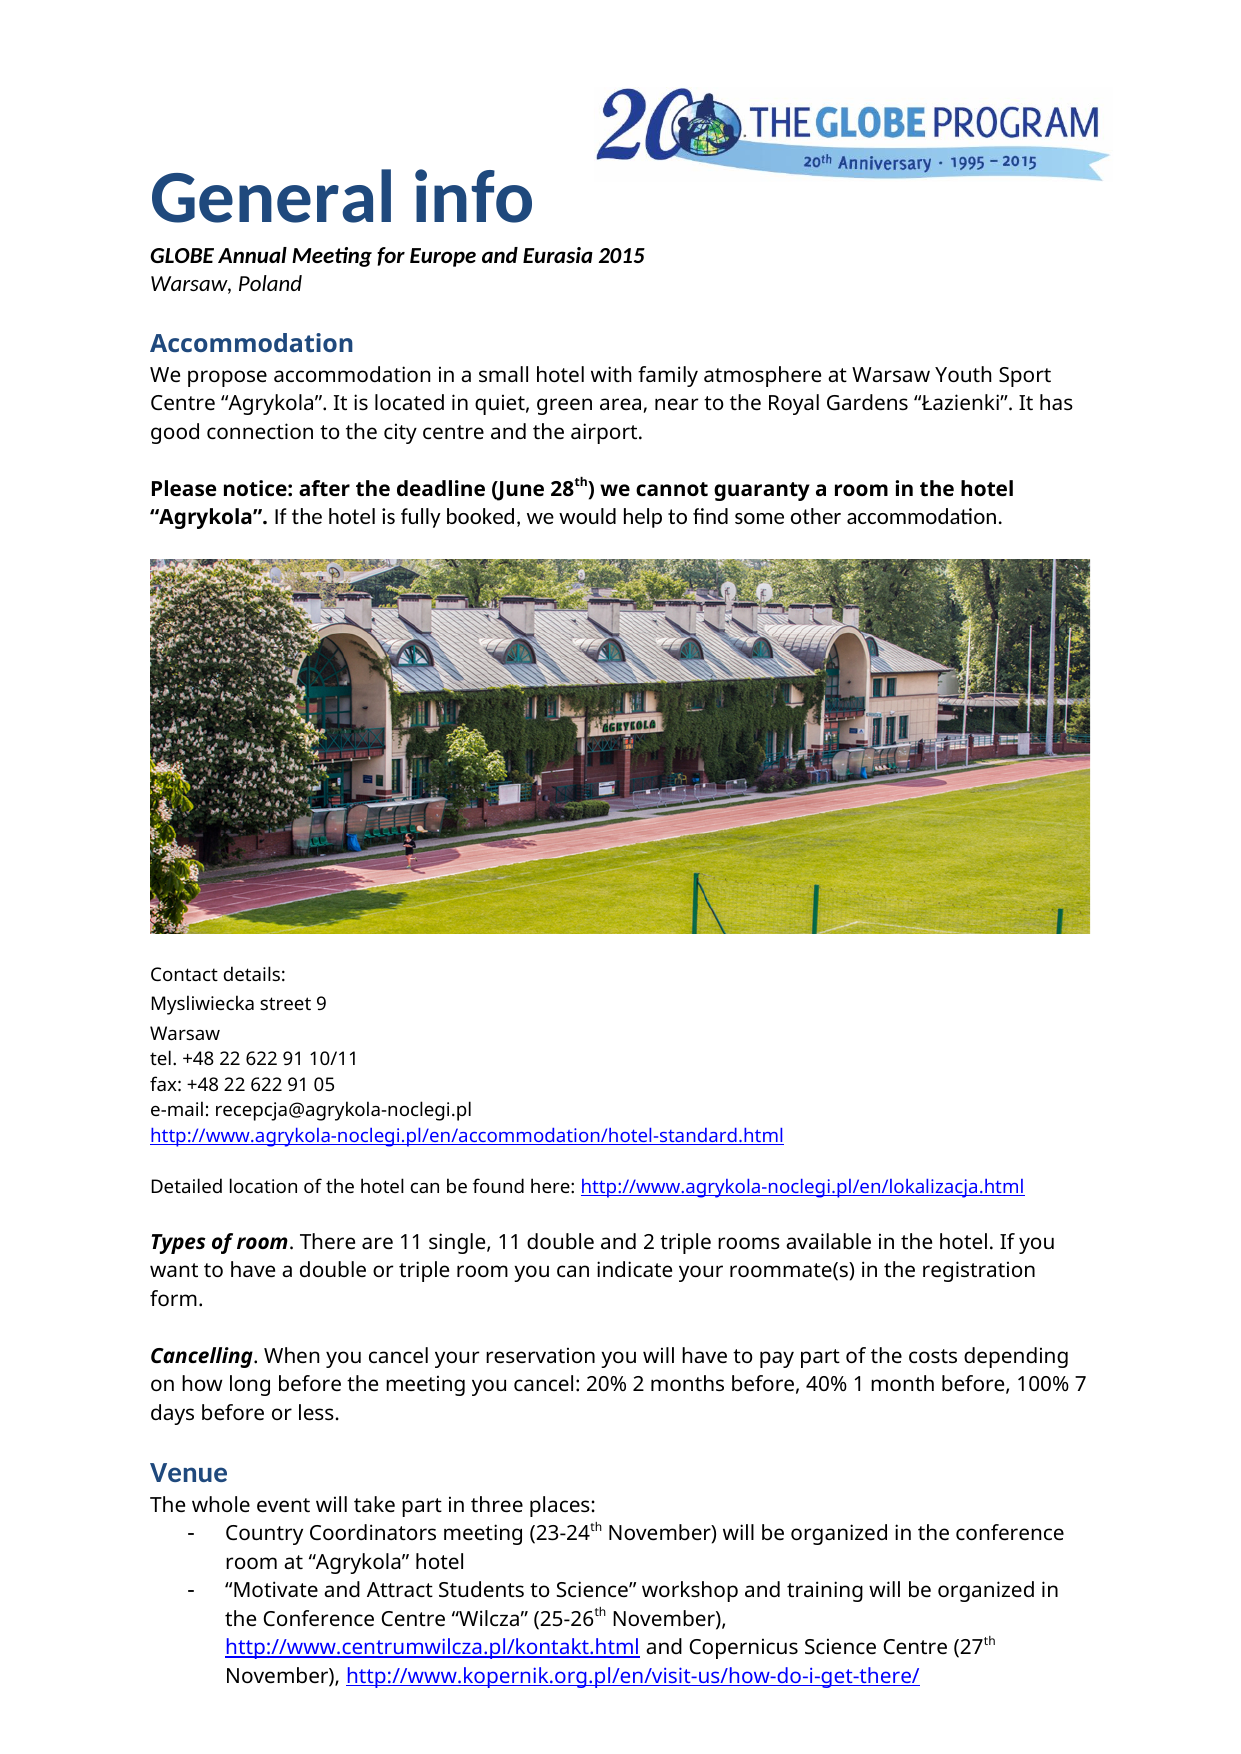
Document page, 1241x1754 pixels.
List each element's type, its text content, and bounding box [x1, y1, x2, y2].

text e-mail: recepcja@agrykola-noclegi.pl [150, 1096, 1090, 1122]
picture [150, 559, 1091, 934]
text Types of room. There are 11 single, 11 double and 2 triple rooms available in the hotel. If you want to have a double or triple room you can indicate your roommate(s) in the registration form. [150, 1227, 1090, 1312]
text The whole event will take part in three places: [150, 1490, 1090, 1518]
text fax: +48 22 622 91 05 [150, 1071, 1090, 1096]
text We propose accommodation in a small hotel with family atmosphere at Warsaw Youth Sport Centre “Agrykola”. It is located in quiet, green area, near to the Royal Gardens “Łazienki”. It has good connection to the city centre and the airport. [150, 360, 1090, 445]
text GLOBE Annual Meeting for Europe and Eurasia 2015 [150, 242, 1090, 269]
text http://www.agrykola-noclegi.pl/en/accommodation/hotel-standard.html [150, 1122, 1090, 1147]
text Contact details: Mysliwiecka street 9 [150, 961, 1090, 1016]
picture [593, 87, 1114, 182]
text Venue [150, 1454, 1090, 1490]
text Accommodation [150, 326, 1090, 360]
text tel. +48 22 622 91 10/11 [150, 1045, 1090, 1071]
text Cancelling. When you cancel your reservation you will have to pay part of the costs depending on how long before the meeting you cancel: 20% 2 months before, 40% 1 month before, 100% 7 days before or less. [150, 1341, 1090, 1426]
list Country Coordinators meeting (23-24th November) will be organized in the conference room at “Agrykola” hotel [187, 1518, 1090, 1575]
text General info [150, 150, 1090, 242]
text Warsaw [150, 1020, 1090, 1045]
list “Motivate and Attract Students to Science” workshop and training will be organized in the Conference Centre “Wilcza” (25-26th November), http://www.centrumwilcza.pl/kontakt.html and Copernicus Science Centre (27th November), http://www.kopernik.org.pl/en/visit-us/how-do-i-get-there/ [187, 1575, 1090, 1689]
text Warsaw, Poland [150, 269, 1090, 298]
text Detailed location of the hotel can be found here: http://www.agrykola-noclegi.pl/en/lokalizacja.html [150, 1173, 1090, 1198]
text Please notice: after the deadline (June 28th) we cannot guaranty a room in the hotel “Agrykola”. If the hotel is fully booked, we would help to find some other accommodation. [150, 474, 1090, 531]
